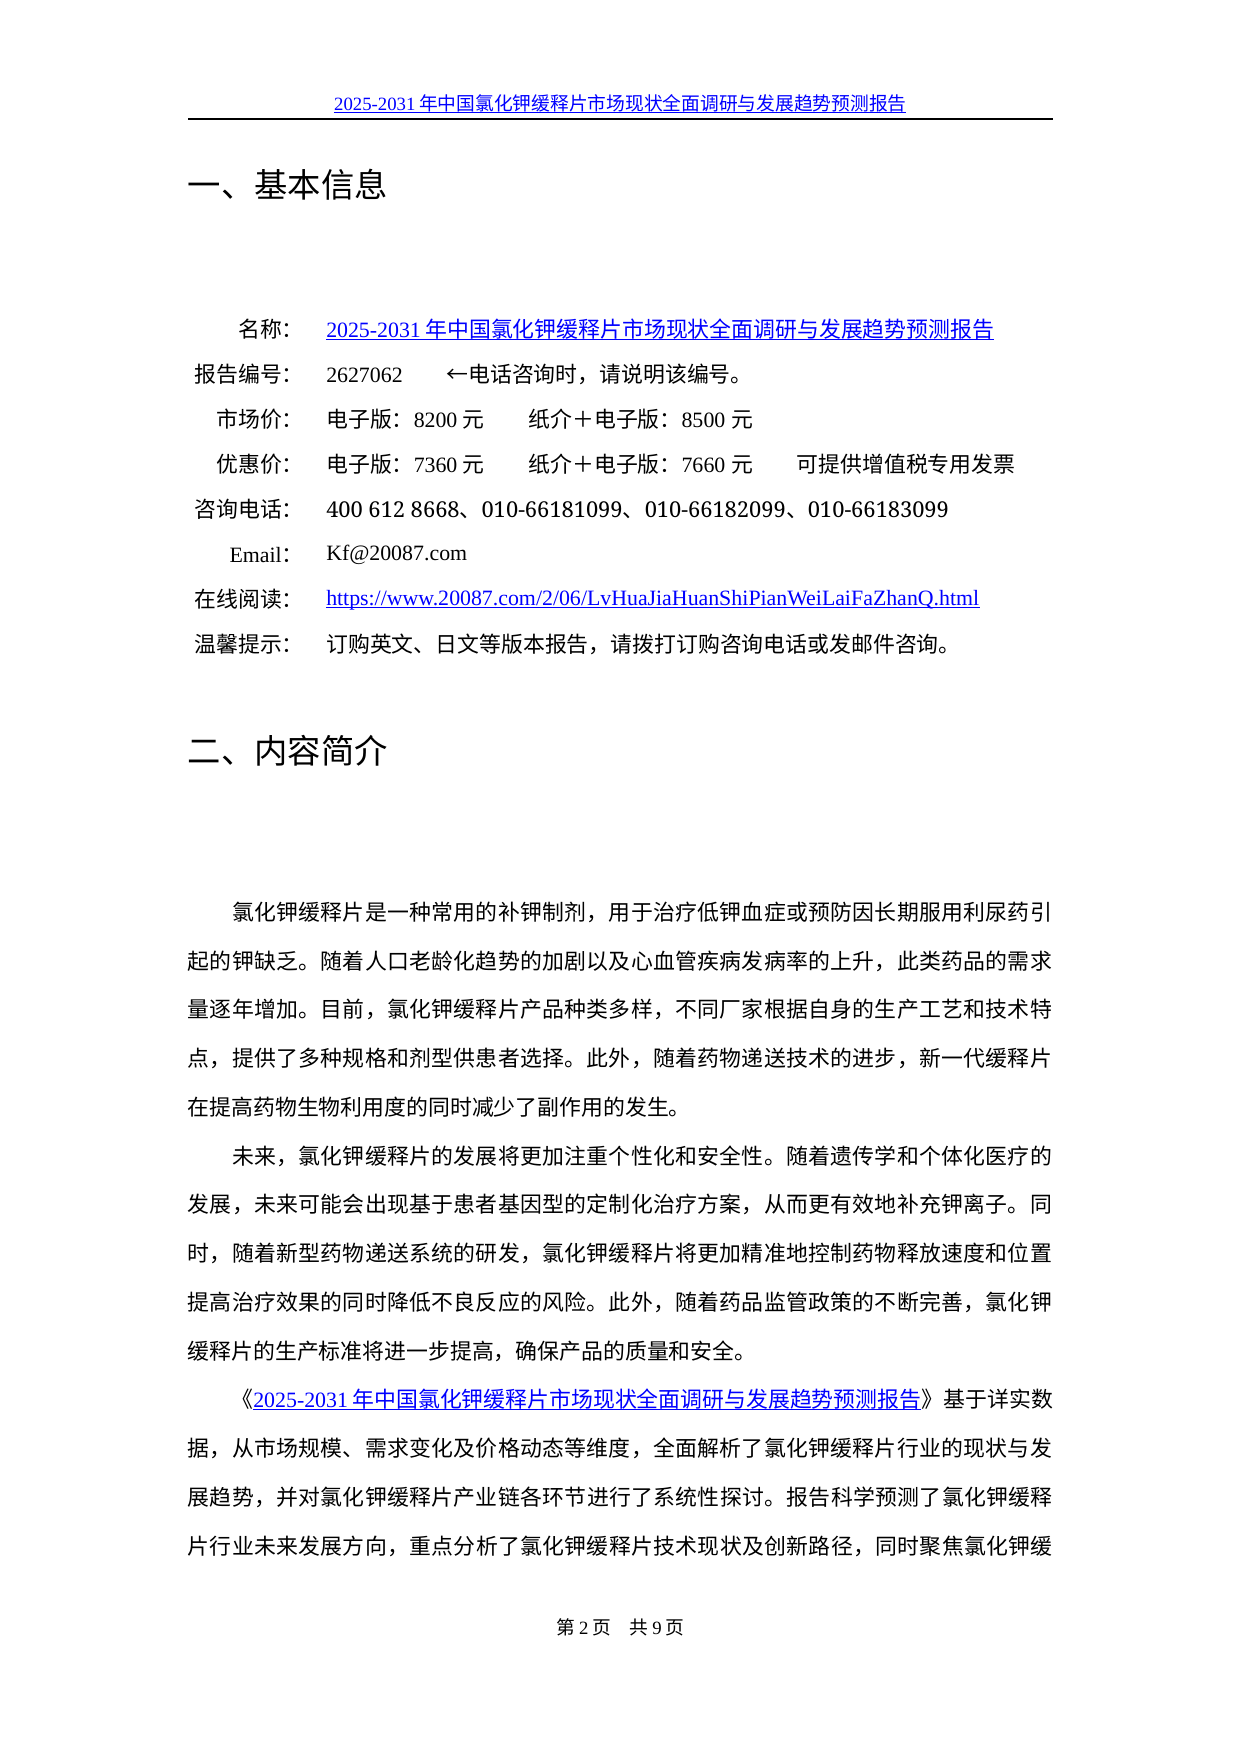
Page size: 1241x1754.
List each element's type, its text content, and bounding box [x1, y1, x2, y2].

table_header 名称： [167, 312, 315, 357]
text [187, 894, 1053, 1561]
table_cell 优惠价： [167, 447, 315, 492]
table_cell 温馨提示： [167, 627, 315, 672]
table_header 2025-2031年中国氯化钾缓释片市场现状全面调研与发展趋势预测报告 [315, 312, 1073, 357]
table_cell 电子版：8200 元 纸介＋电子版：8500 元 [315, 402, 1073, 447]
table_cell 2627062 ←电话咨询时，请说明该编号。 [315, 357, 1073, 402]
title 一、基本信息 [187, 150, 1053, 215]
table_cell 咨询电话： [167, 492, 315, 537]
table_cell 在线阅读： [167, 582, 315, 627]
table_cell 订购英文、日文等版本报告，请拨打订购咨询电话或发邮件咨询。 [315, 627, 1073, 672]
table_cell Kf@20087.com [315, 537, 1073, 582]
table_cell 电子版：7360 元 纸介＋电子版：7660 元 可提供增值税专用发票 [315, 447, 1073, 492]
table_cell 市场价： [167, 402, 315, 447]
title 二、内容简介 [187, 717, 1053, 782]
table_cell Email： [167, 537, 315, 582]
table_cell 报告编号： [167, 357, 315, 402]
table_cell 400 612 8668、010-66181099、010-66182099、010-66183099 [315, 492, 1073, 537]
table_cell [315, 582, 1073, 627]
